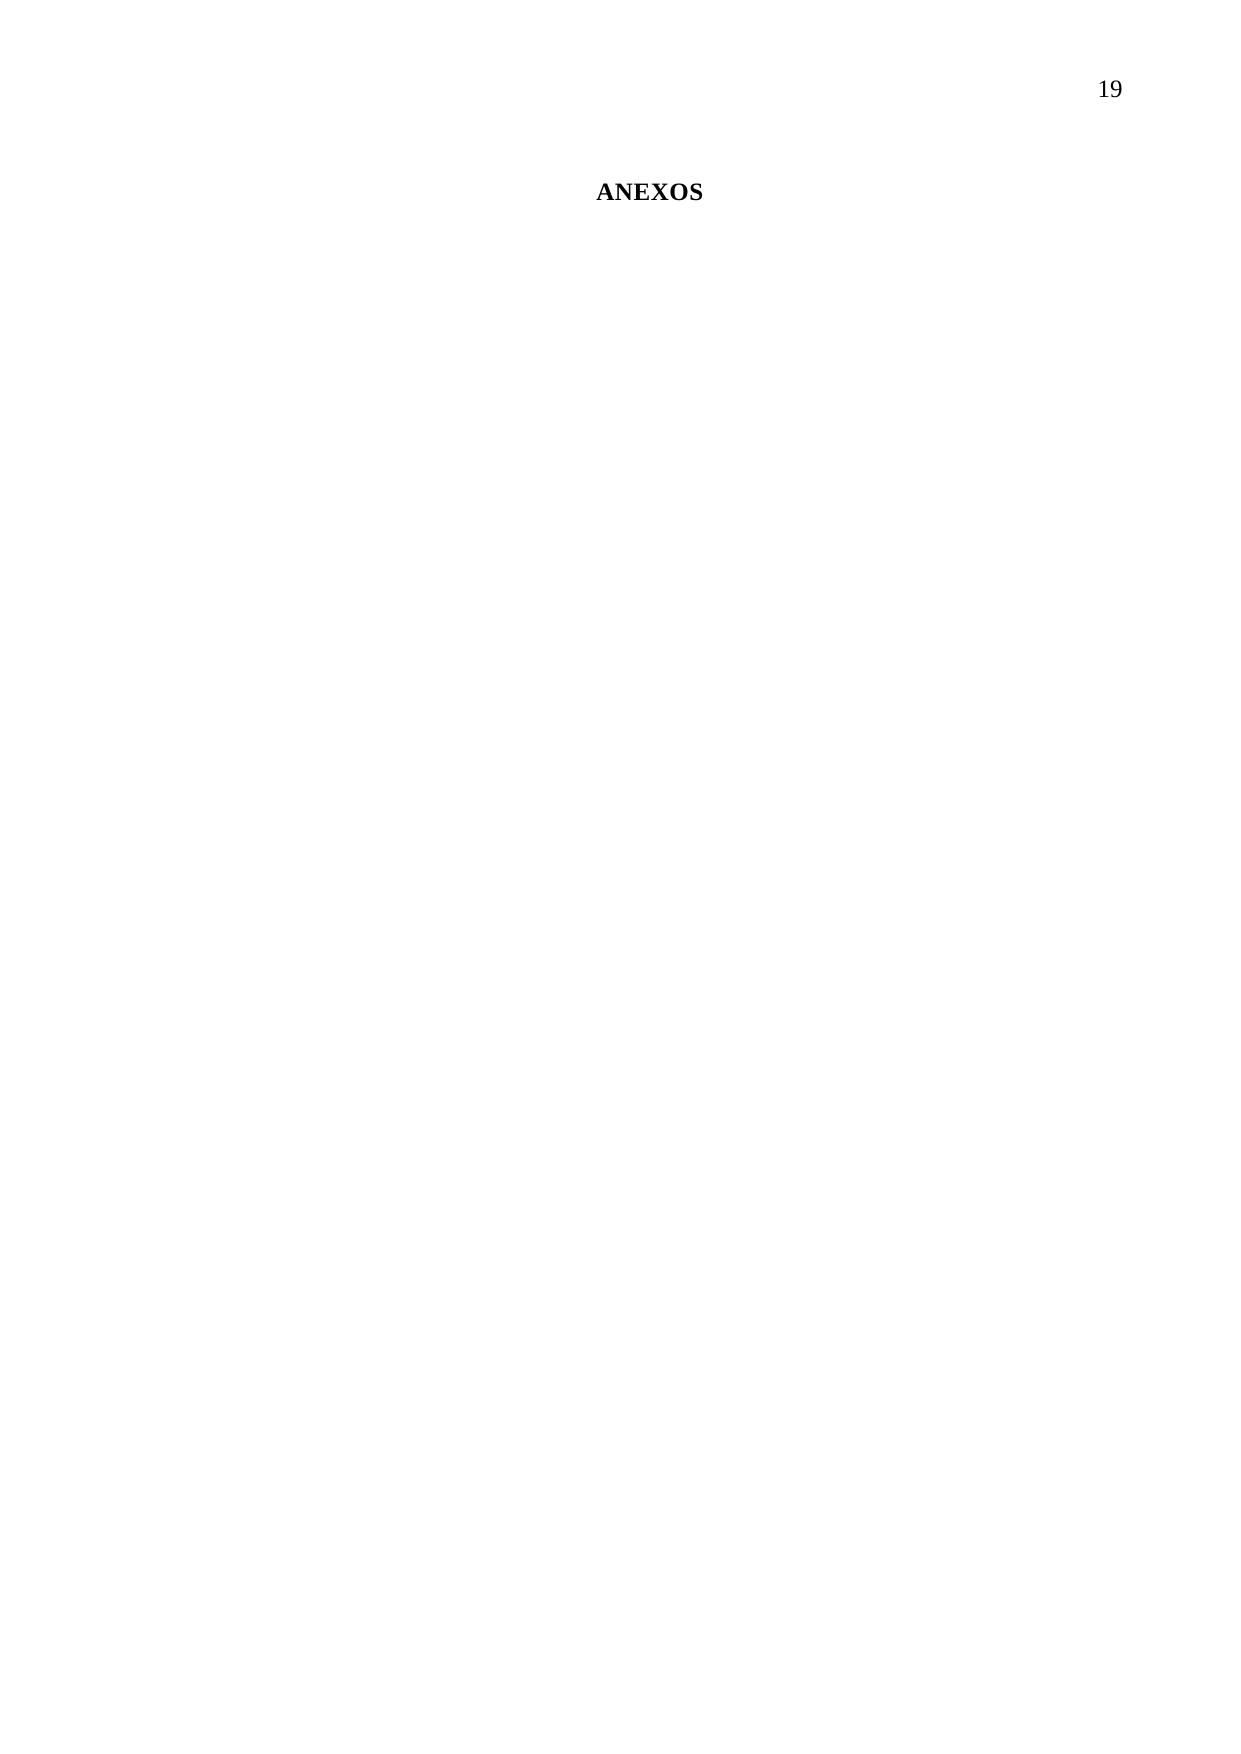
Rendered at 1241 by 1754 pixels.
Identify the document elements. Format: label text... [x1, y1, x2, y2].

text Anexos [177, 177, 1122, 206]
